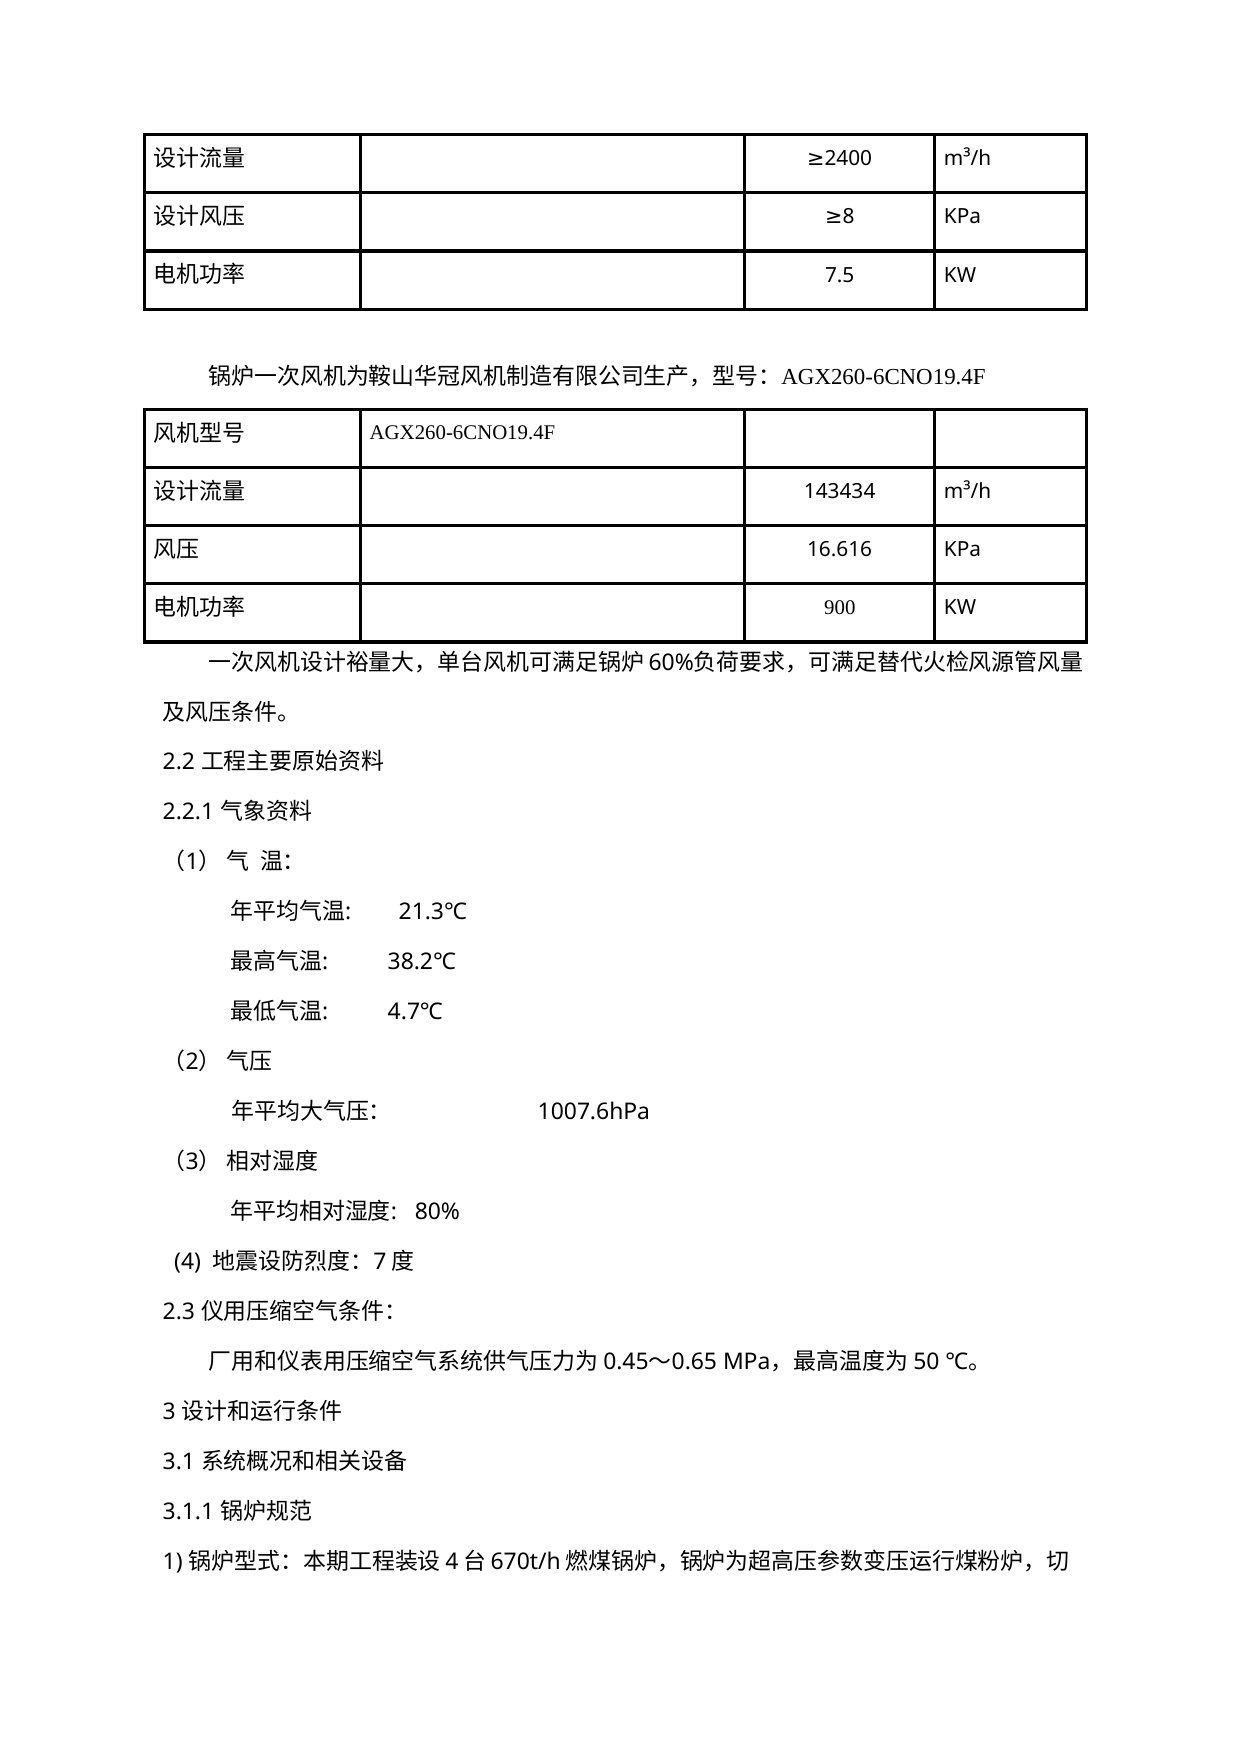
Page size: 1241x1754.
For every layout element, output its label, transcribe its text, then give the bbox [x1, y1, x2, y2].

text 年平均大气压： 1007.6hPa [162, 1093, 1087, 1126]
text 2.2 工程主要原始资料 [162, 743, 1087, 776]
text 3.1 系统概况和相关设备 [162, 1443, 1087, 1476]
text （1） 气 温： [162, 843, 1087, 876]
table_cell ≥2400 [746, 136, 933, 191]
table_cell 7.5 [746, 253, 933, 308]
table_cell 电机功率 [146, 585, 359, 640]
text 年平均气温: 21.3℃ [162, 893, 1087, 926]
text 一次风机设计裕量大，单台风机可满足锅炉60%负荷要求，可满足替代火检风源管风量及风压条件。 [162, 644, 1087, 727]
table_cell 900 [746, 585, 933, 640]
table_cell KW [936, 585, 1085, 640]
text 最高气温: 38.2℃ [162, 943, 1087, 976]
table_cell [362, 527, 743, 582]
text 2.2.1 气象资料 [162, 793, 1087, 826]
table_cell KPa [936, 194, 1085, 249]
table_cell 143434 [746, 469, 933, 524]
table_cell 设计流量 [146, 136, 359, 191]
table_cell [362, 136, 743, 191]
text （2） 气压 [162, 1043, 1087, 1076]
table_cell m³/h [936, 136, 1085, 191]
text 厂用和仪表用压缩空气系统供气压力为 0.45～0.65 MPa，最高温度为 50 ℃。 [162, 1343, 1087, 1376]
text 最低气温: 4.7℃ [162, 993, 1087, 1026]
table_cell KW [936, 253, 1085, 308]
table_cell [362, 585, 743, 640]
text （3） 相对湿度 [162, 1143, 1087, 1176]
table_cell 设计流量 [146, 469, 359, 524]
table_cell [362, 253, 743, 308]
table_cell 风压 [146, 527, 359, 582]
table_header 风机型号 [146, 411, 359, 466]
table_cell 设计风压 [146, 194, 359, 249]
text 2.3 仪用压缩空气条件： [162, 1293, 1087, 1326]
table_header [746, 411, 933, 466]
text 3 设计和运行条件 [162, 1393, 1087, 1426]
text 3.1.1 锅炉规范 [162, 1493, 1087, 1526]
table_cell 16.616 [746, 527, 933, 582]
table_cell [362, 194, 743, 249]
table_cell KPa [936, 527, 1085, 582]
text 年平均相对湿度: 80% [162, 1193, 1087, 1226]
table_cell [362, 469, 743, 524]
table_header [936, 411, 1085, 466]
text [162, 1543, 1088, 1576]
table_cell ≥8 [746, 194, 933, 249]
text (4) 地震设防烈度：7度 [162, 1243, 1087, 1276]
table_cell 电机功率 [146, 253, 359, 308]
text 锅炉一次风机为鞍山华冠风机制造有限公司生产，型号：AGX260-6CNO19.4F [162, 358, 1087, 391]
table_header AGX260-6CNO19.4F [362, 411, 743, 466]
table_cell m³/h [936, 469, 1085, 524]
